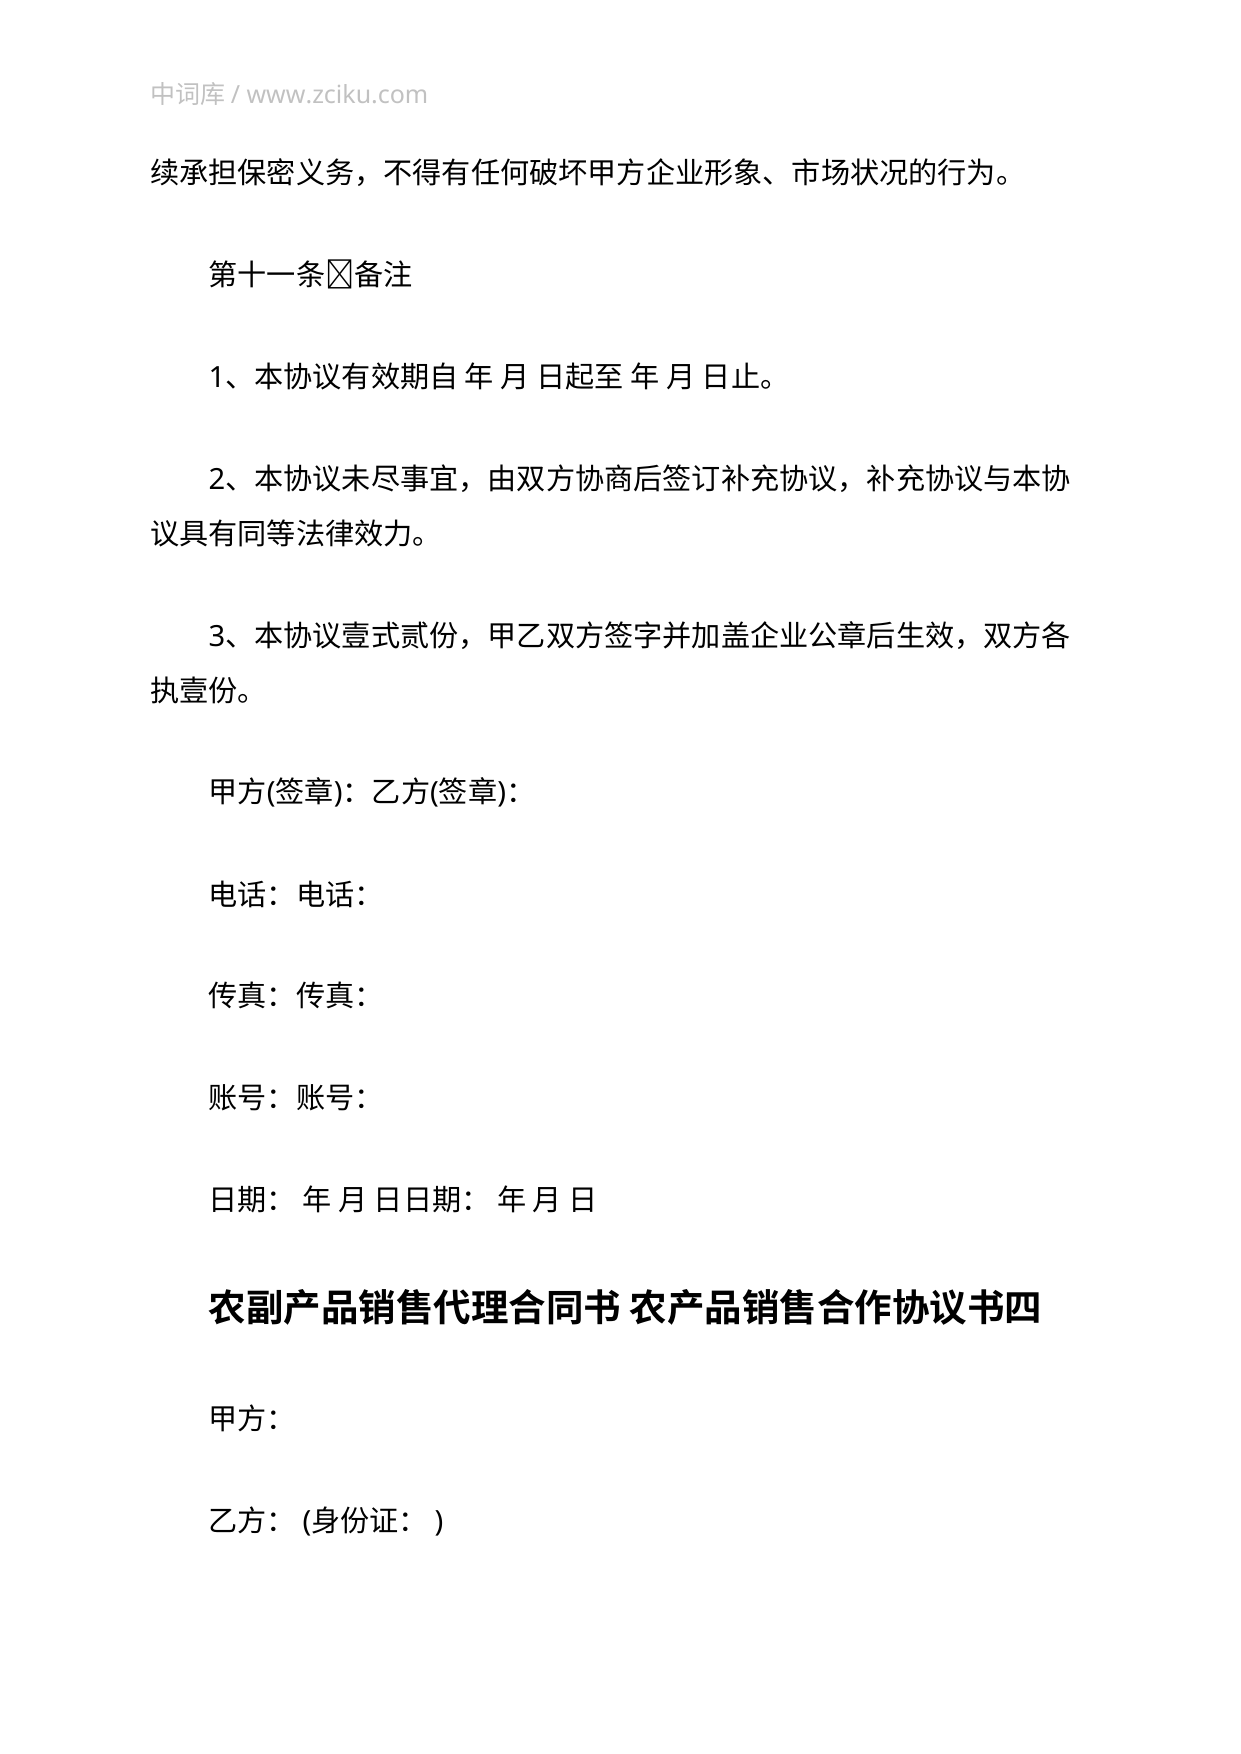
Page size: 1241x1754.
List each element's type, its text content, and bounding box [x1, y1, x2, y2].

text 账号：账号： [150, 1074, 1090, 1117]
text 电话：电话： [150, 871, 1090, 913]
text 第十一条备注 [150, 252, 1090, 294]
text 3、本协议壹式贰份，甲乙双方签字并加盖企业公章后生效，双方各执壹份。 [150, 612, 1090, 709]
text 传真：传真： [150, 973, 1090, 1015]
text 2、本协议未尽事宜，由双方协商后签订补充协议，补充协议与本协议具有同等法律效力。 [150, 456, 1090, 553]
text 1、本协议有效期自 年 月 日起至 年 月 日止。 [150, 353, 1090, 396]
text 农副产品销售代理合同书 农产品销售合作协议书四 [150, 1278, 1090, 1332]
text 日期： 年 月 日日期： 年 月 日 [150, 1176, 1090, 1219]
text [150, 150, 1090, 192]
text 甲方(签章)：乙方(签章)： [150, 769, 1090, 811]
text 甲方： [150, 1396, 1090, 1438]
text 乙方： (身份证： ) [150, 1497, 1090, 1540]
